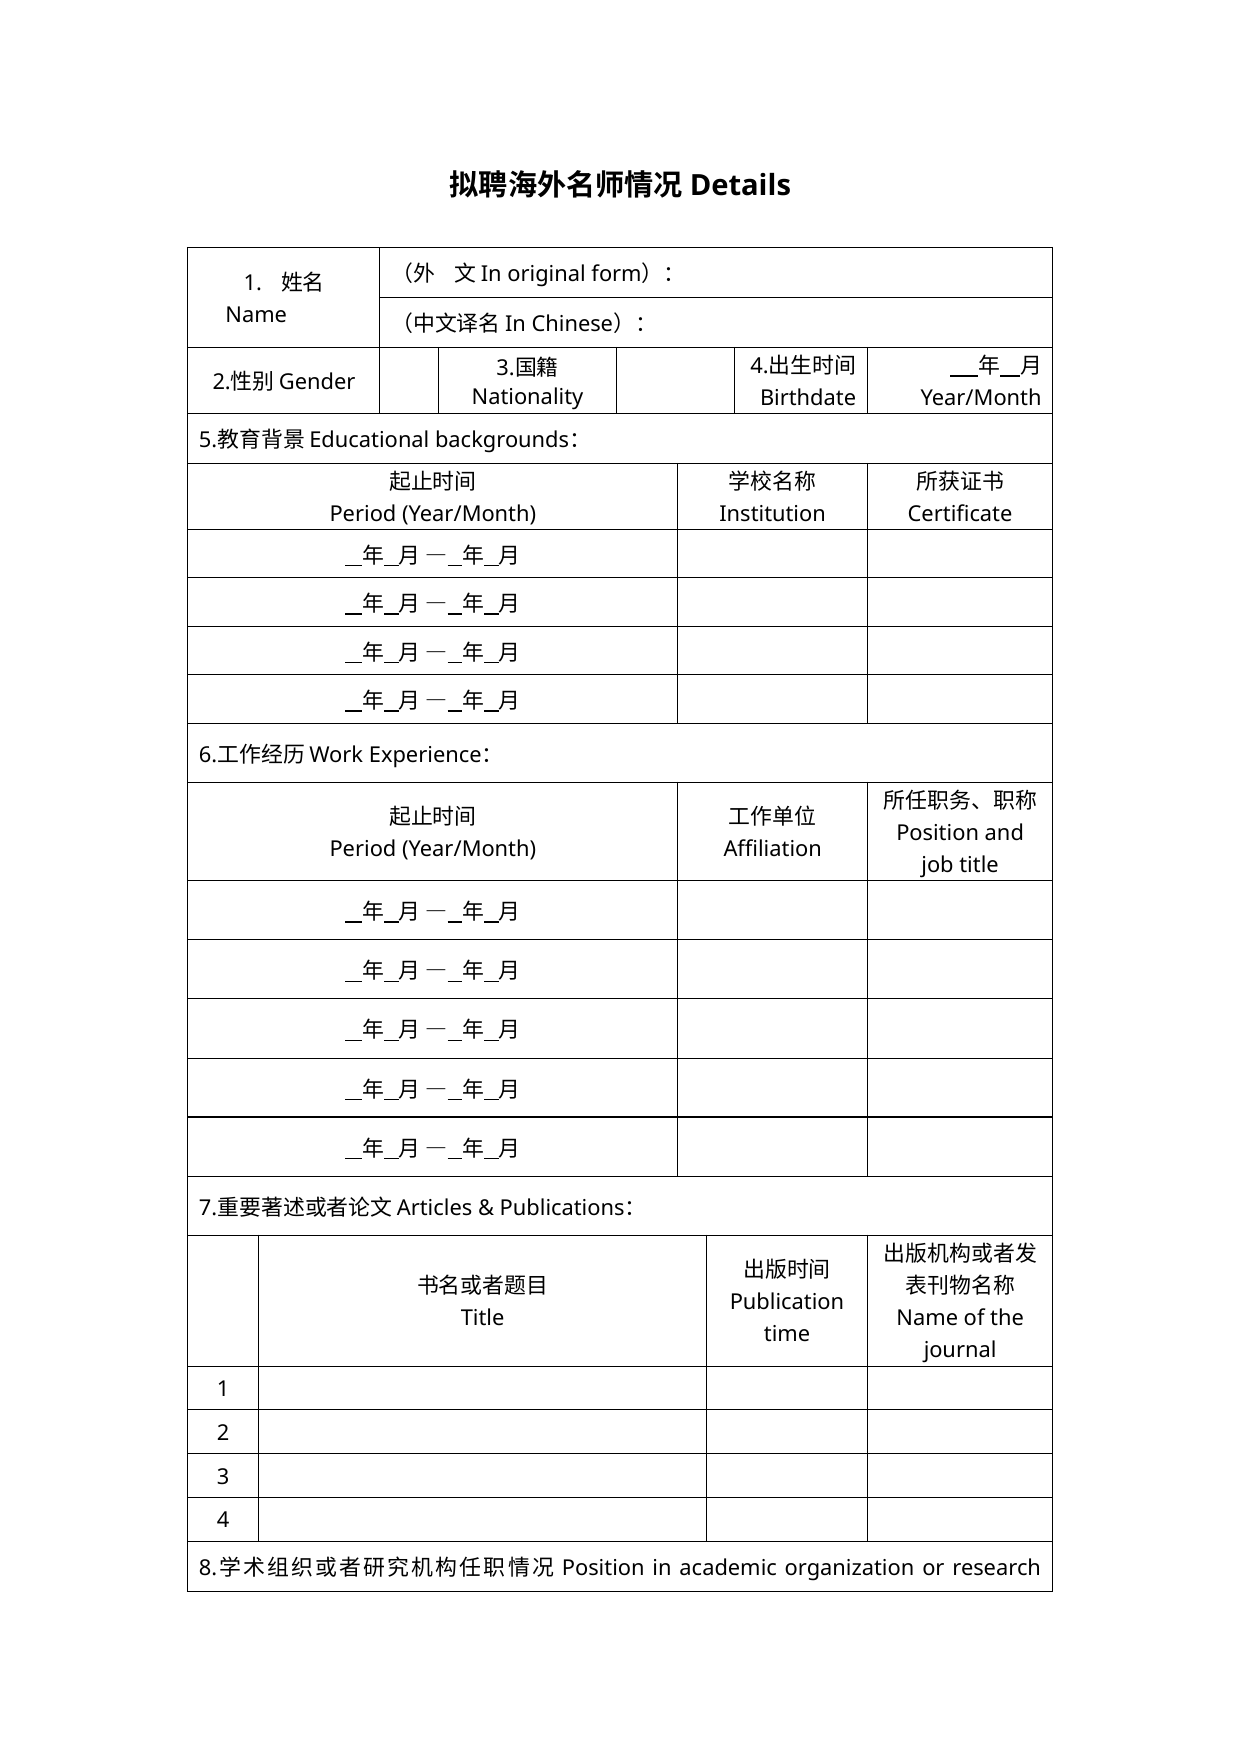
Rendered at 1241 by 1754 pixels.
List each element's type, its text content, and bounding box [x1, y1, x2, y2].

table_cell [259, 1410, 706, 1453]
table_cell [707, 1454, 867, 1497]
table_cell [678, 999, 867, 1057]
table_cell [678, 1118, 867, 1176]
table_cell 6.工作经历Work Experience： [188, 724, 1052, 782]
table_cell 2 [188, 1410, 258, 1453]
table_cell 7.重要著述或者论文Articles & Publications： [188, 1177, 1052, 1234]
table_cell 书名或者题目 Title [259, 1236, 706, 1366]
table_cell 所任职务、职称 Position and job title [868, 783, 1052, 880]
table_cell [868, 627, 1052, 674]
table_cell [188, 1236, 258, 1366]
table_cell [678, 627, 867, 674]
table_cell 出版时间 Publication time [707, 1236, 867, 1366]
table_cell [707, 1410, 867, 1453]
table_cell 工作单位 Affiliation [678, 783, 867, 880]
table_cell [868, 675, 1052, 723]
table_cell 年 月 — 年 月 [188, 627, 677, 674]
table_cell [678, 530, 867, 577]
table_cell [678, 675, 867, 723]
text 拟聘海外名师情况 Details [187, 162, 1053, 204]
table_cell （中文译名In Chinese）： [380, 298, 1052, 347]
table_cell [868, 1498, 1052, 1541]
table_cell [678, 578, 867, 626]
table_cell 年 月 — 年 月 [188, 578, 677, 626]
table_cell [868, 1454, 1052, 1497]
table_cell [259, 1454, 706, 1497]
table_cell 4 [188, 1498, 258, 1541]
table_header 姓名 Name [188, 248, 379, 347]
table_cell [868, 1059, 1052, 1116]
table_cell 年 月 — 年 月 [188, 999, 677, 1057]
table_cell [380, 348, 438, 413]
table_cell 4.出生时间Birthdate [735, 348, 867, 413]
table_cell 起止时间 Period (Year/Month) [188, 464, 677, 529]
table_cell 年 月 — 年 月 [188, 1118, 677, 1176]
table_cell 年 月 — 年 月 [188, 881, 677, 939]
table_cell [707, 1498, 867, 1541]
table_cell 1 [188, 1367, 258, 1409]
table_cell [868, 578, 1052, 626]
table_cell [868, 530, 1052, 577]
table_cell 年 月 Year/Month [868, 348, 1052, 413]
table_cell 2.性别Gender [188, 348, 379, 413]
table_cell 起止时间 Period (Year/Month) [188, 783, 677, 880]
table_cell [868, 881, 1052, 939]
table_cell [868, 1410, 1052, 1453]
table_cell [259, 1367, 706, 1409]
table_cell 3 [188, 1454, 258, 1497]
table_cell [868, 940, 1052, 998]
table_cell 年 月 — 年 月 [188, 940, 677, 998]
table_cell 年 月 — 年 月 [188, 1059, 677, 1116]
table_cell [868, 1118, 1052, 1176]
table_cell 5.教育背景Educational backgrounds： [188, 414, 1052, 463]
table_cell [678, 1059, 867, 1116]
table_cell [868, 1367, 1052, 1409]
table_cell [259, 1498, 706, 1541]
table_cell 所获证书 Certificate [868, 464, 1052, 529]
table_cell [188, 1542, 1052, 1591]
table_cell 年 月 — 年 月 [188, 530, 677, 577]
table_cell 3.国籍Nationality [439, 348, 616, 413]
table_cell [678, 940, 867, 998]
table_cell [868, 999, 1052, 1057]
table_cell 出版机构或者发表刊物名称 Name of the journal [868, 1236, 1052, 1366]
table_cell 学校名称 Institution [678, 464, 867, 529]
table_header （外 文In original form）： [380, 248, 1052, 297]
table_cell 年 月 — 年 月 [188, 675, 677, 723]
table_cell [678, 881, 867, 939]
table_cell [617, 348, 734, 413]
table_cell [707, 1367, 867, 1409]
